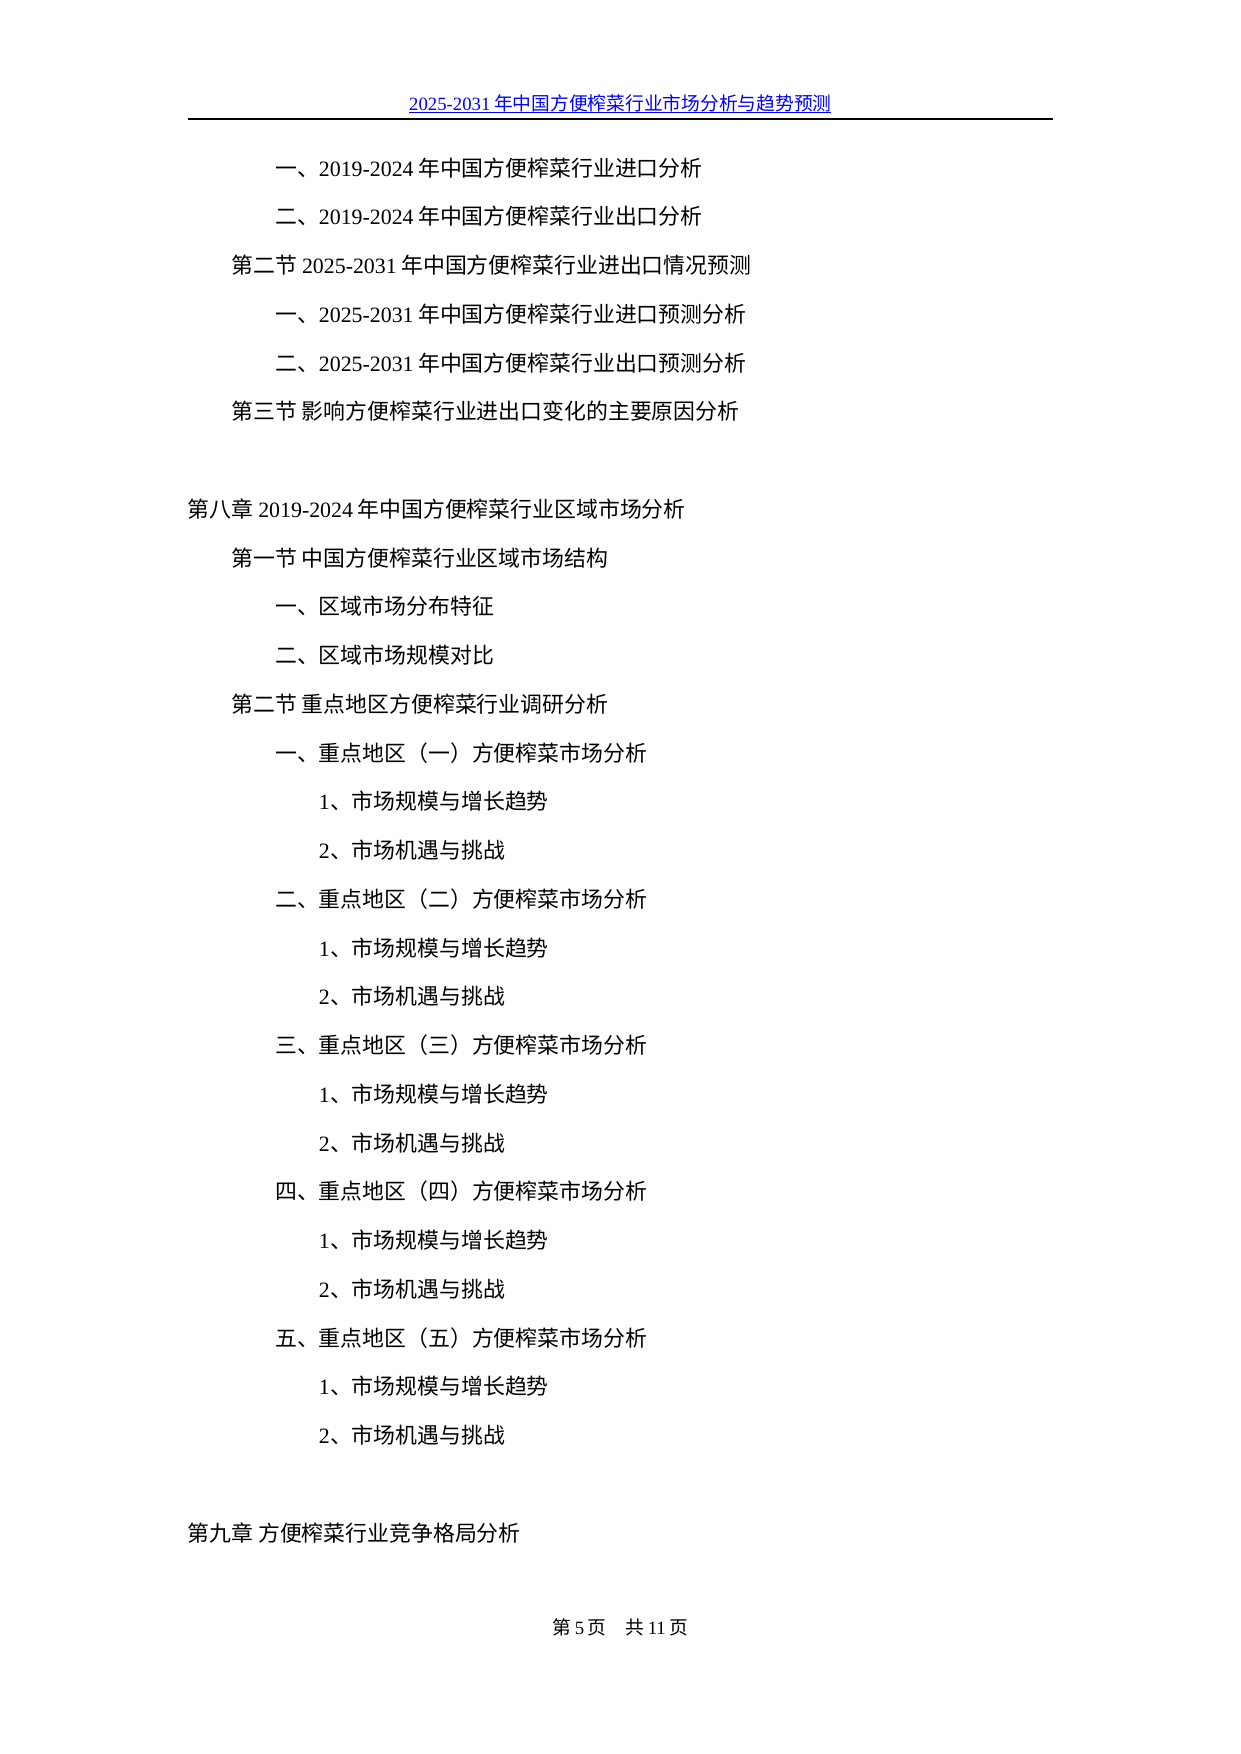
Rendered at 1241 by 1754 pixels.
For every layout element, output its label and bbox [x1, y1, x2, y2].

text [187, 150, 1053, 1548]
